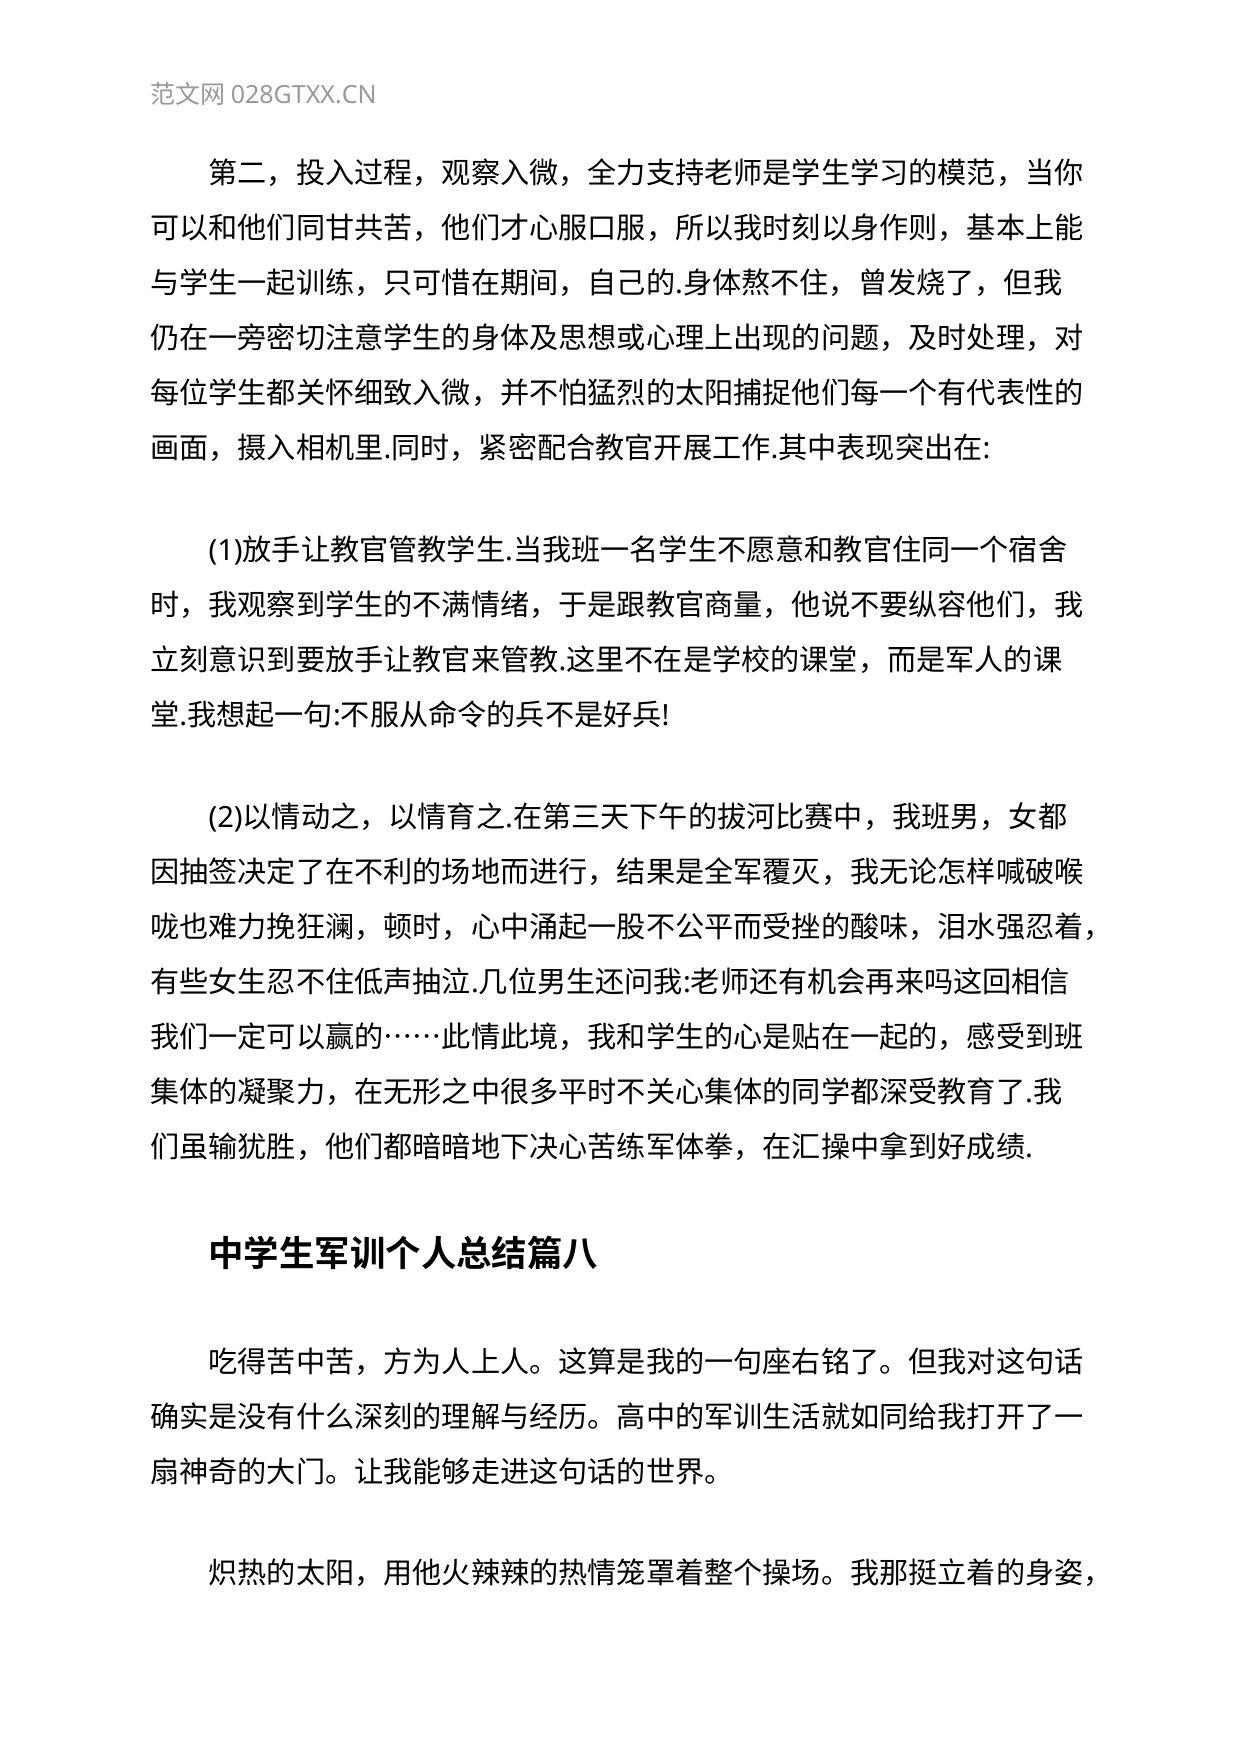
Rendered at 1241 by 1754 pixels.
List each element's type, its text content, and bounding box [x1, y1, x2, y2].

text (2)以情动之，以情育之.在第三天下午的拔河比赛中，我班男，女都因抽签决定了在不利的场地而进行，结果是全军覆灭，我无论怎样喊破喉咙也难力挽狂澜，顿时，心中涌起一股不公平而受挫的酸味，泪水强忍着，有些女生忍不住低声抽泣.几位男生还问我:老师还有机会再来吗这回相信我们一定可以赢的……此情此境，我和学生的心是贴在一起的，感受到班集体的凝聚力，在无形之中很多平时不关心集体的同学都深受教育了.我们虽输犹胜，他们都暗暗地下决心苦练军体拳，在汇操中拿到好成绩. [150, 793, 1090, 1166]
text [150, 1550, 1090, 1592]
text (1)放手让教官管教学生.当我班一名学生不愿意和教官住同一个宿舍时，我观察到学生的不满情绪，于是跟教官商量，他说不要纵容他们，我立刻意识到要放手让教官来管教.这里不在是学校的课堂，而是军人的课堂.我想起一句:不服从命令的兵不是好兵! [150, 527, 1090, 734]
text 第二，投入过程，观察入微，全力支持老师是学生学习的模范，当你可以和他们同甘共苦，他们才心服口服，所以我时刻以身作则，基本上能与学生一起训练，只可惜在期间，自己的.身体熬不住，曾发烧了，但我仍在一旁密切注意学生的身体及思想或心理上出现的问题，及时处理，对每位学生都关怀细致入微，并不怕猛烈的太阳捕捉他们每一个有代表性的画面，摄入相机里.同时，紧密配合教官开展工作.其中表现突出在: [150, 150, 1090, 467]
text 吃得苦中苦，方为人上人。这算是我的一句座右铭了。但我对这句话确实是没有什么深刻的理解与经历。高中的军训生活就如同给我打开了一扇神奇的大门。让我能够走进这句话的世界。 [150, 1338, 1090, 1491]
text 中学生军训个人总结篇八 [150, 1225, 1090, 1276]
